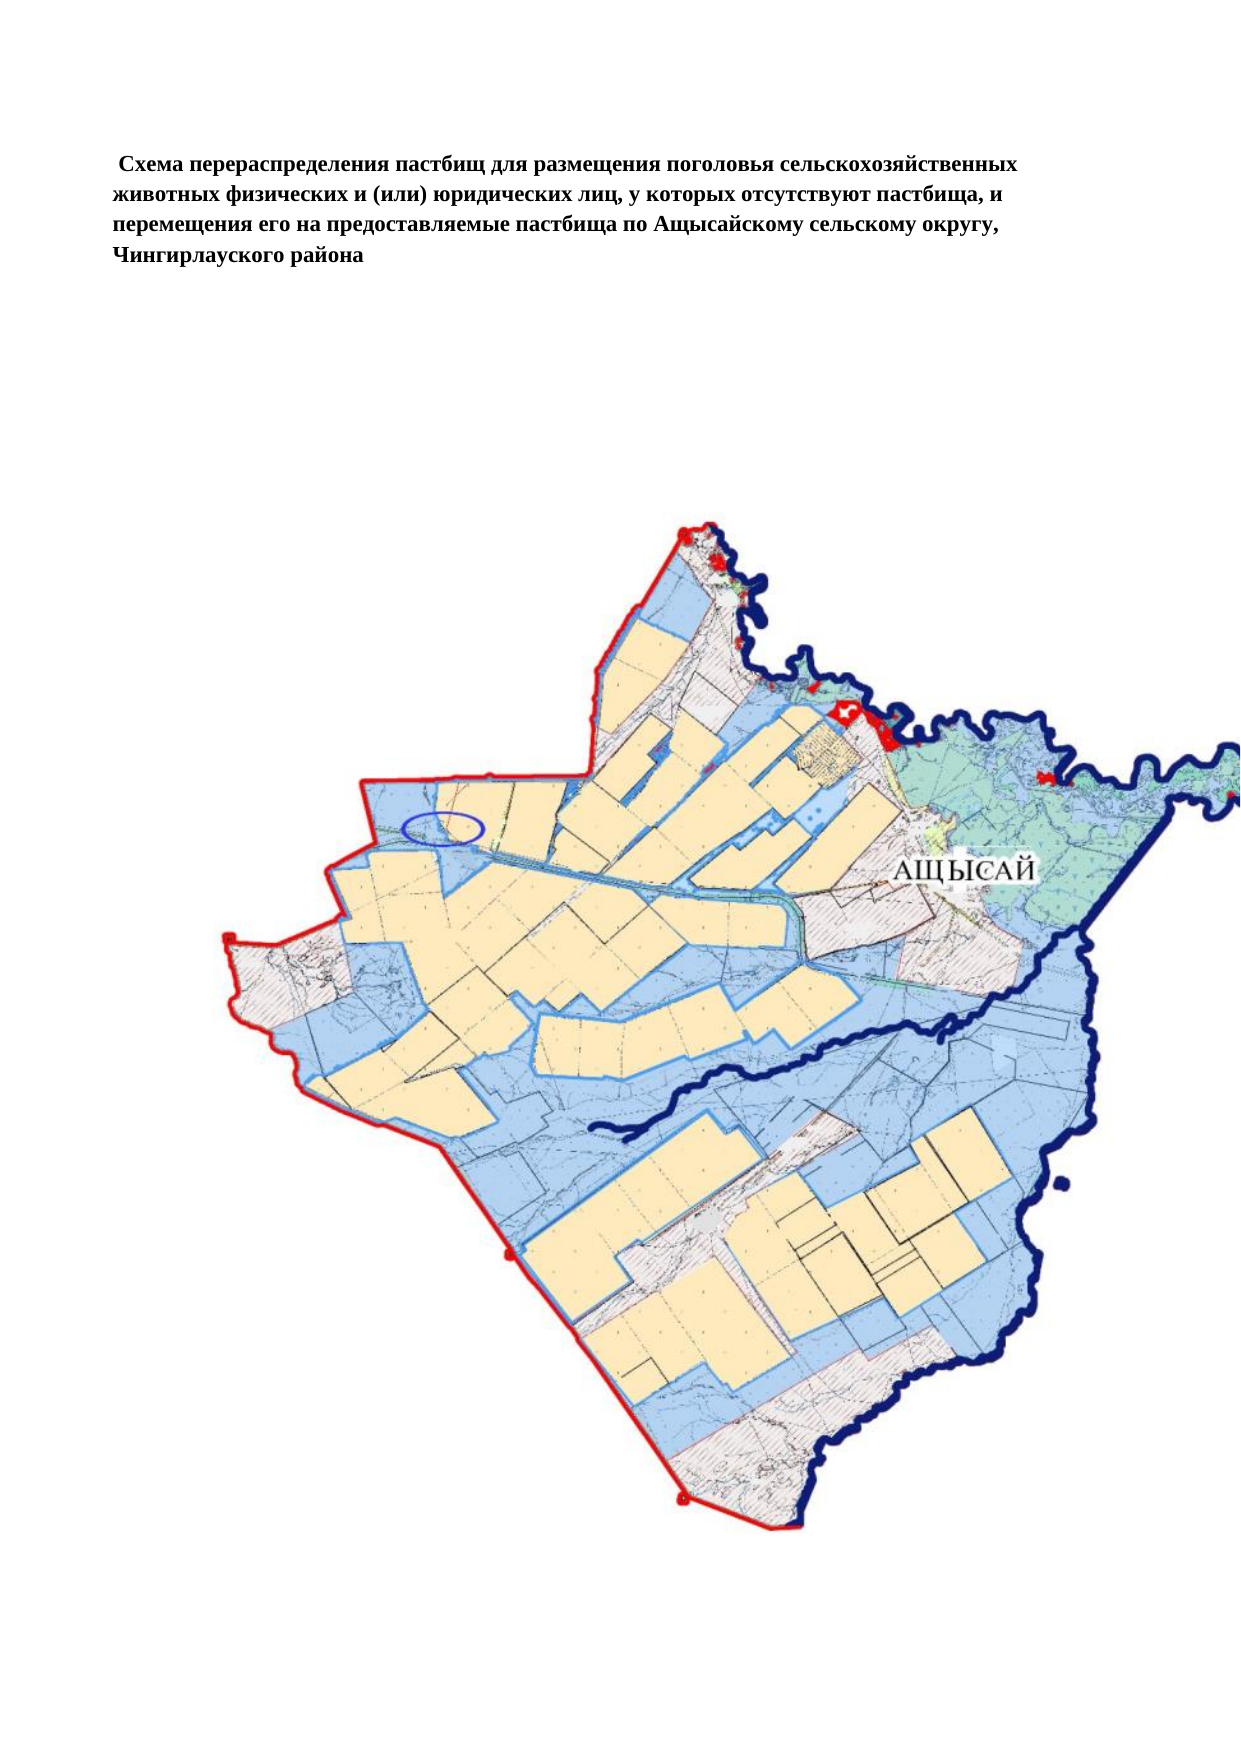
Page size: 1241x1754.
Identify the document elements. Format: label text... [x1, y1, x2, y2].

text Схема перераспределения пастбищ для размещения поголовья сельскохозяйственных животных физических и (или) юридических лиц, у которых отсутствуют пастбища, и перемещения его на предоставляемые пастбища по Ащысайскому сельскому округу, Чингирлауского района [112, 150, 1128, 267]
picture [112, 309, 1241, 1591]
